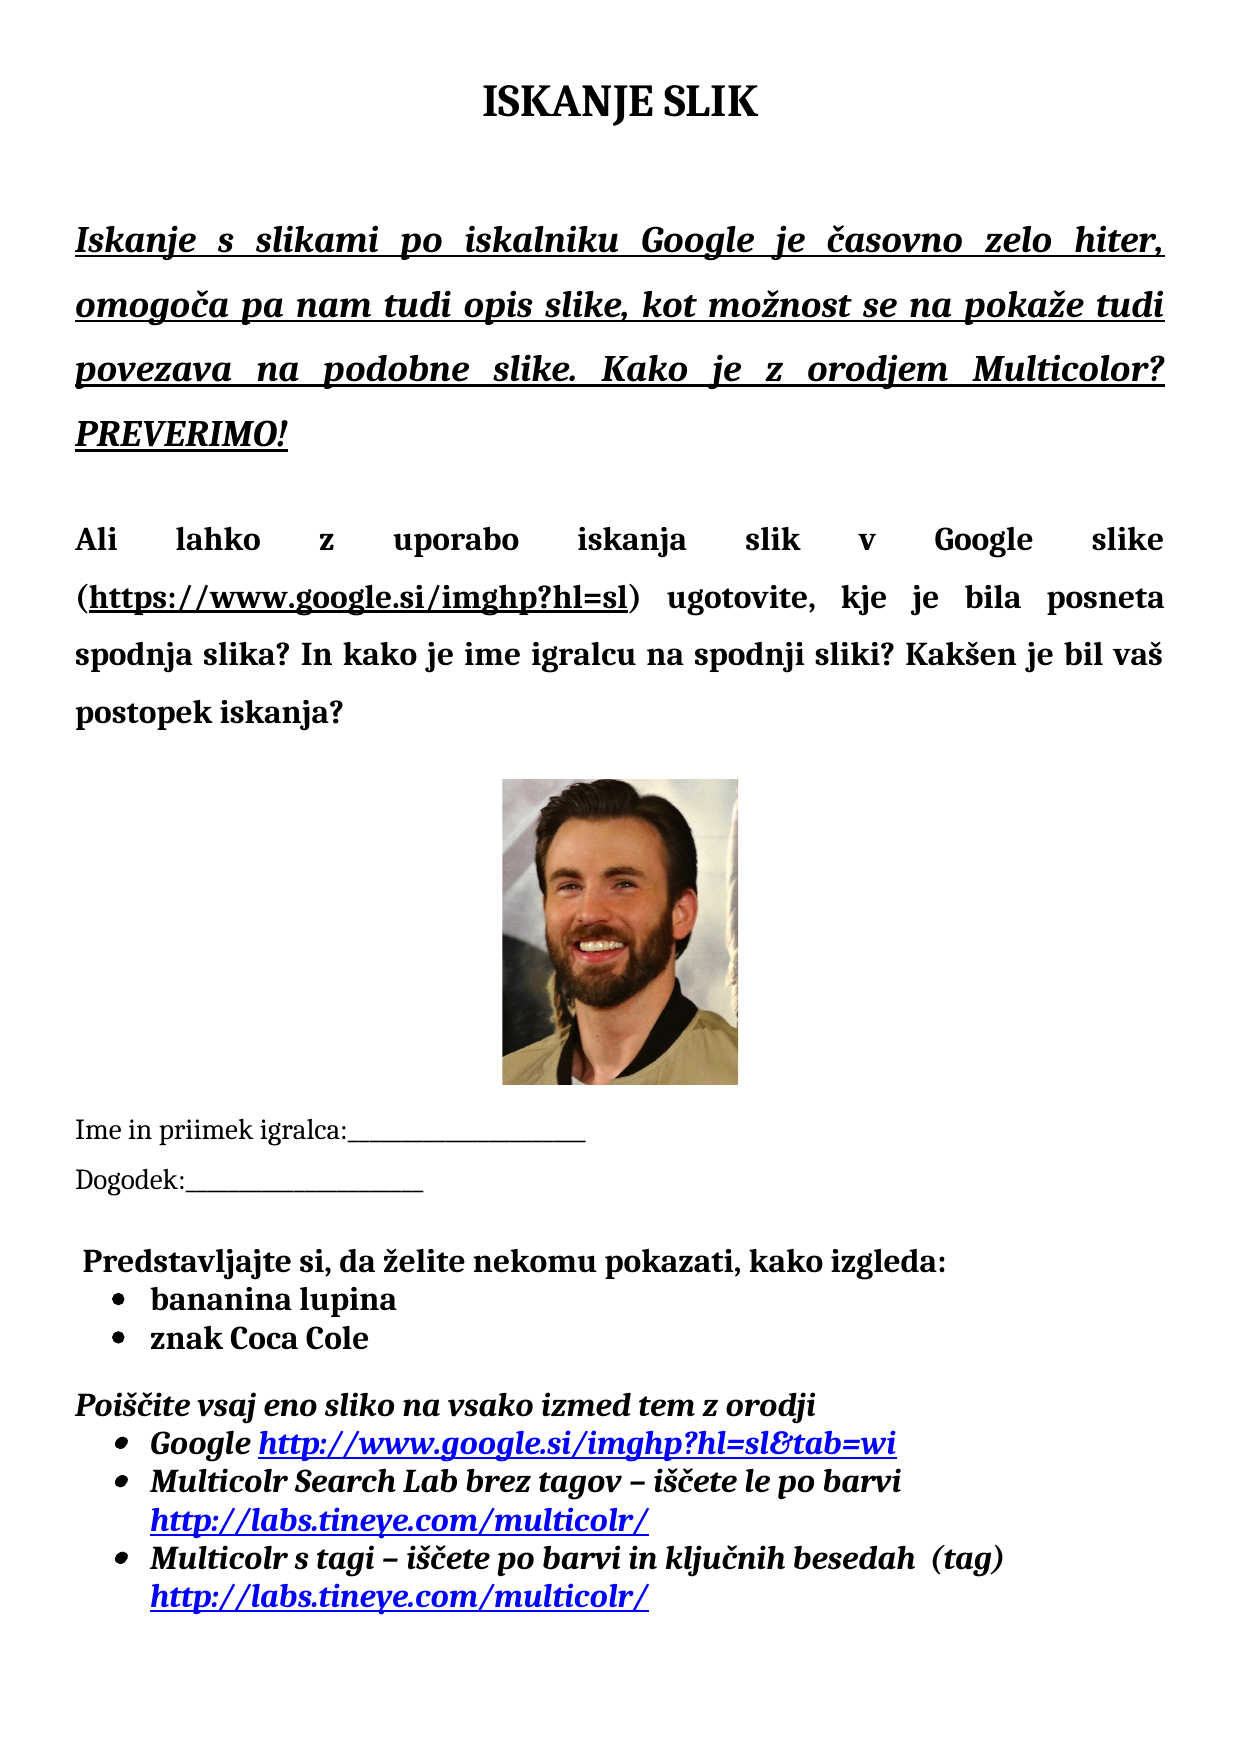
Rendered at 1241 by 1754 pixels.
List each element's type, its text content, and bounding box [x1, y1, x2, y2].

text Iskanje s slikami po iskalniku Google je časovno zelo hiter, omogoča pa nam tudi opis slike, kot možnost se na pokaže tudi povezava na podobne slike. Kako je z orodjem Multicolor? PREVERIMO! [75, 322, 1165, 384]
text Dogodek:______________________ [75, 1163, 1165, 1197]
text Ali lahko z uporabo iskanja slik v Google slike (https://www.google.si/imghp?hl=sl) ugotovite, kje je bila posneta spodnja slika? In kako je ime igralcu na spodnji sliki? Kakšen je bil vaš postopek iskanja? [75, 521, 1165, 731]
list bananina lupina [112, 1281, 1165, 1319]
text Iskanje s slikami po iskalniku Google je časovno zelo hiter, omogoča pa nam tudi opis slike, kot možnost se na pokaže tudi povezava na podobne slike. Kako je z orodjem Multicolor? PREVERIMO! [75, 387, 1165, 456]
list Google http://www.google.si/imghp?hl=sl&tab=wi [112, 1424, 1165, 1463]
picture [502, 779, 739, 1085]
text Iskanje s slikami po iskalniku Google je časovno zelo hiter, omogoča pa nam tudi opis slike, kot možnost se na pokaže tudi povezava na podobne slike. Kako je z orodjem Multicolor? PREVERIMO! [75, 257, 1165, 320]
list znak Coca Cole [112, 1319, 1165, 1357]
list Multicolr s tagi – iščete po barvi in ključnih besedah (tag) http://labs.tineye.com/multicolr/ [112, 1539, 1165, 1616]
text Poiščite vsaj eno sliko na vsako izmed tem z orodji [75, 1386, 1165, 1424]
text ISKANJE SLIK [75, 75, 1165, 128]
text Ime in priimek igralca:______________________ [75, 1113, 1165, 1147]
list Multicolr Search Lab brez tagov – iščete le po barvi http://labs.tineye.com/multicolr/ [112, 1463, 1165, 1539]
text Predstavljajte si, da želite nekomu pokazati, kako izgleda: [75, 1242, 1165, 1281]
text Iskanje s slikami po iskalniku Google je časovno zelo hiter, omogoča pa nam tudi opis slike, kot možnost se na pokaže tudi povezava na podobne slike. Kako je z orodjem Multicolor? PREVERIMO! [75, 219, 1165, 255]
